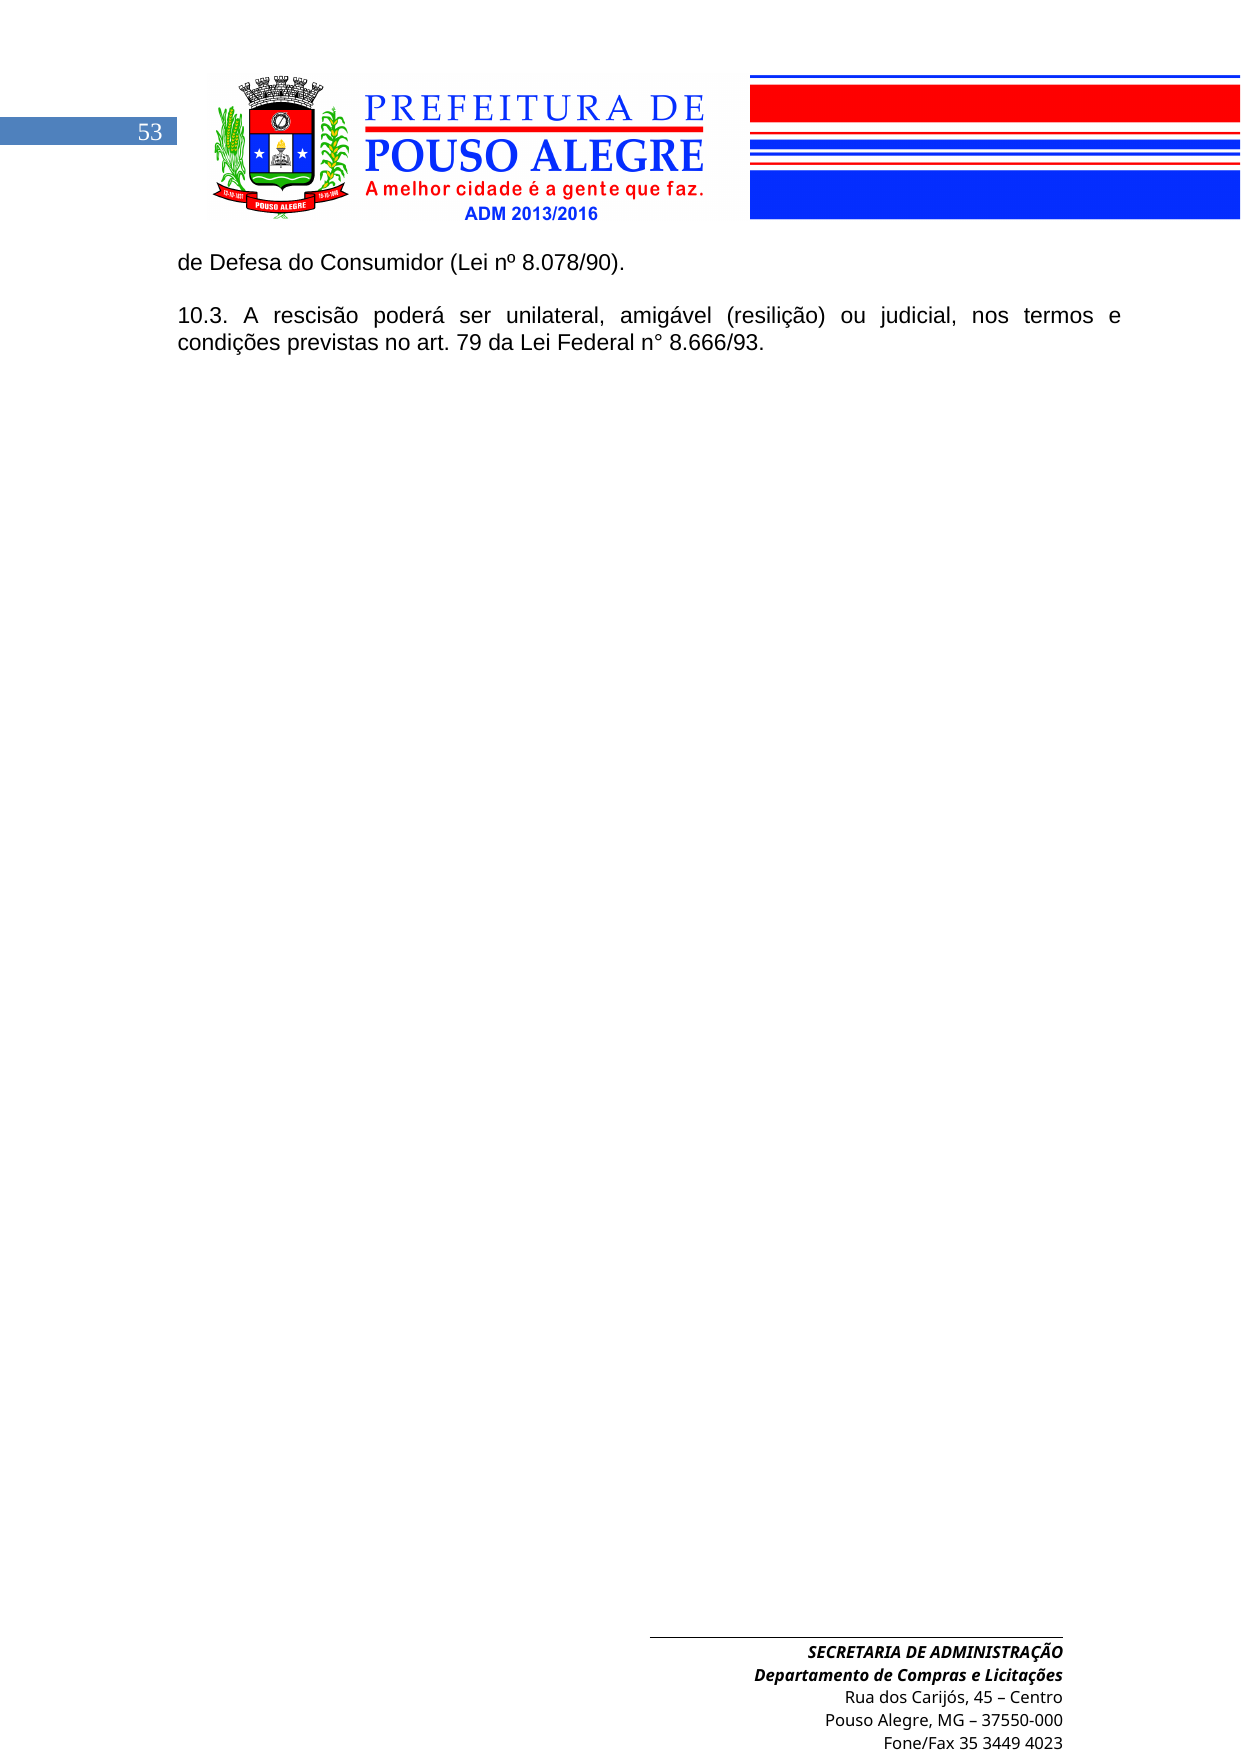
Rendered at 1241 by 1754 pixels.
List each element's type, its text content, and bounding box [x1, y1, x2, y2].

picture [206, 73, 1241, 221]
text 10.3. A rescisão poderá ser unilateral, amigável (resilição) ou judicial, nos termos e condições previstas no art. 79 da Lei Federal n° 8.666/93. [177, 302, 1122, 355]
